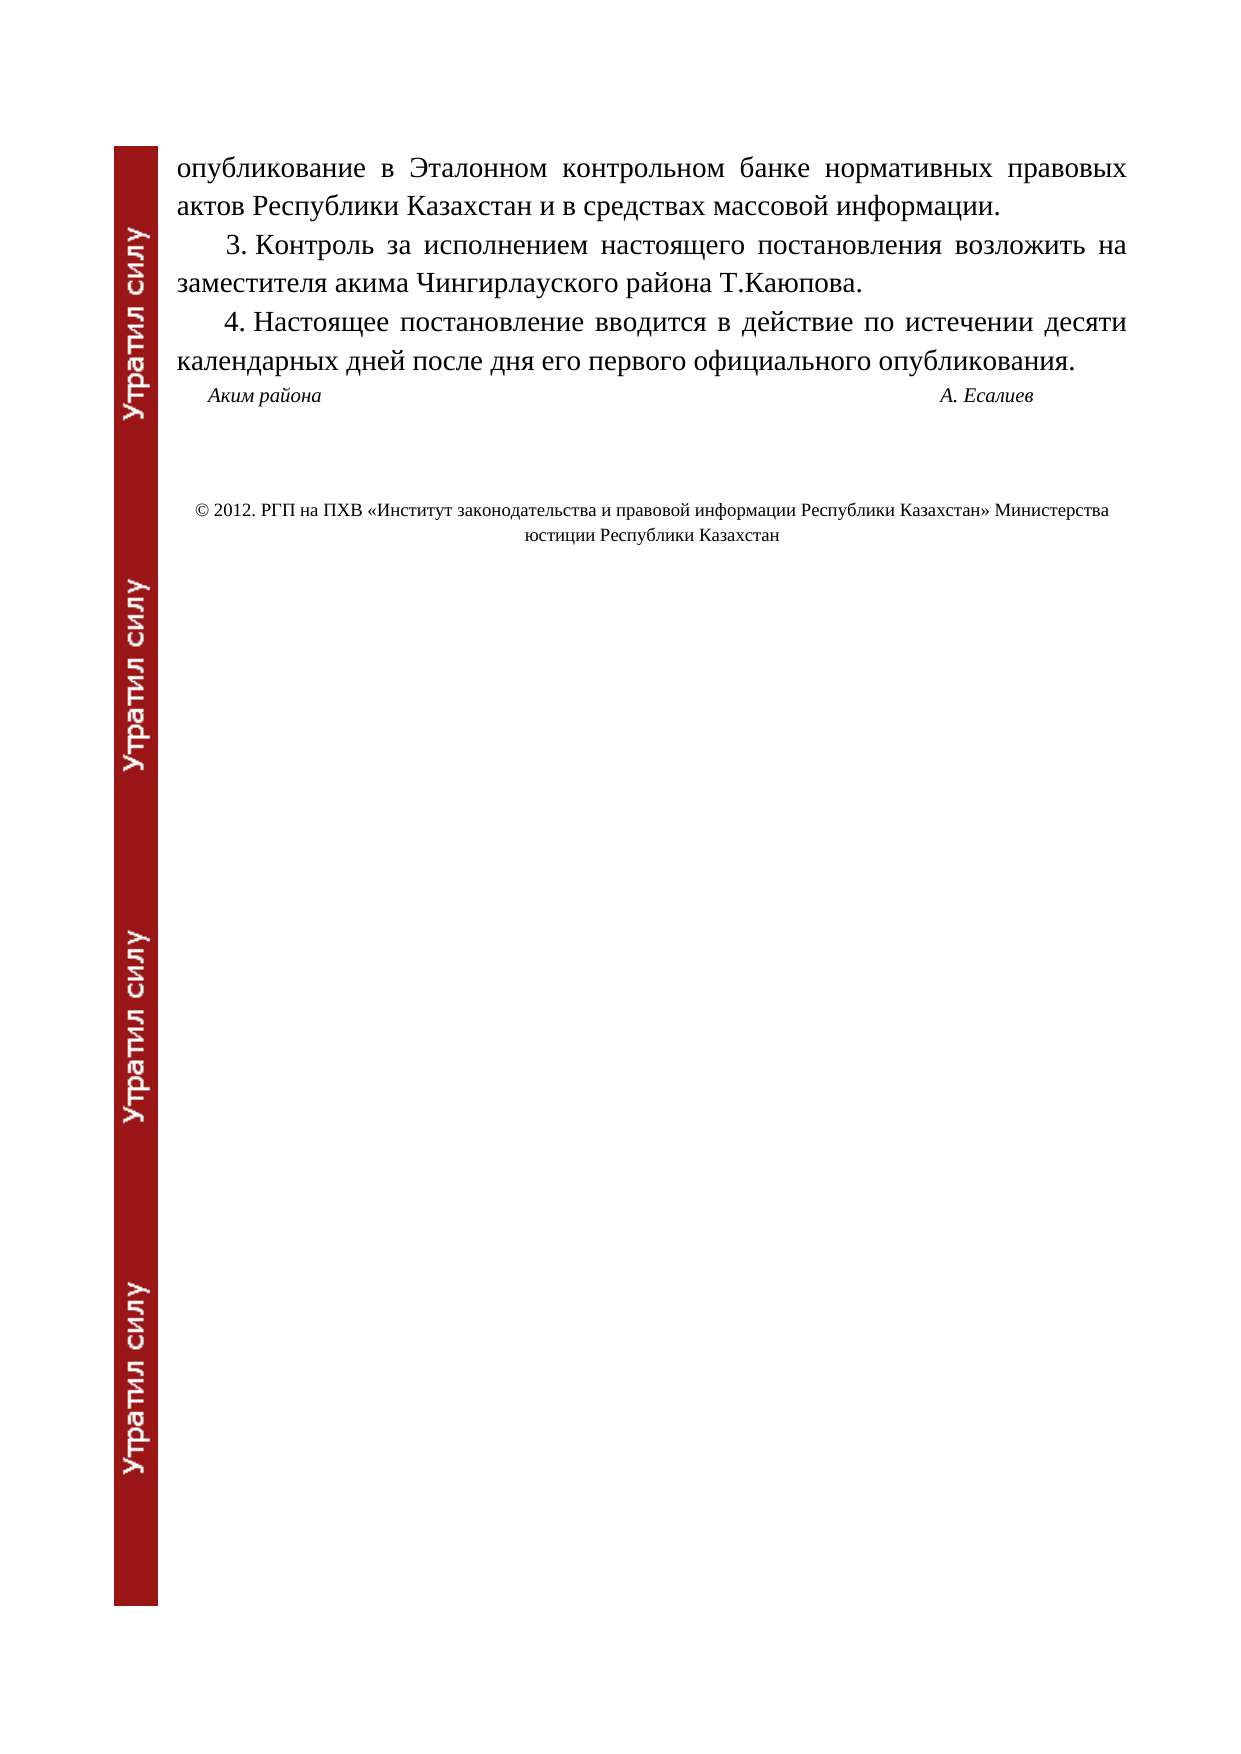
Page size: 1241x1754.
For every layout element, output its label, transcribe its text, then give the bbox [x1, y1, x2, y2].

picture [114, 376, 158, 381]
table_header А. Есалиев [939, 381, 1240, 412]
text 3. Контроль за исполнением настоящего постановления возложить на заместителя акима Чингирлауского района Т.Каюпова. [112, 227, 1128, 299]
text 4. Настоящее постановление вводится в действие по истечении десяти календарных дней после дня его первого официального опубликования. [112, 304, 1128, 376]
picture [114, 545, 158, 1606]
picture [114, 222, 158, 227]
text © 2012. РГП на ПХВ «Институт законодательства и правовой информации Республики Казахстан» Министерства юстиции Республики Казахстан [112, 499, 1128, 545]
picture [114, 299, 158, 304]
table_header Аким района [101, 381, 939, 412]
picture [114, 146, 158, 150]
picture [114, 412, 158, 499]
